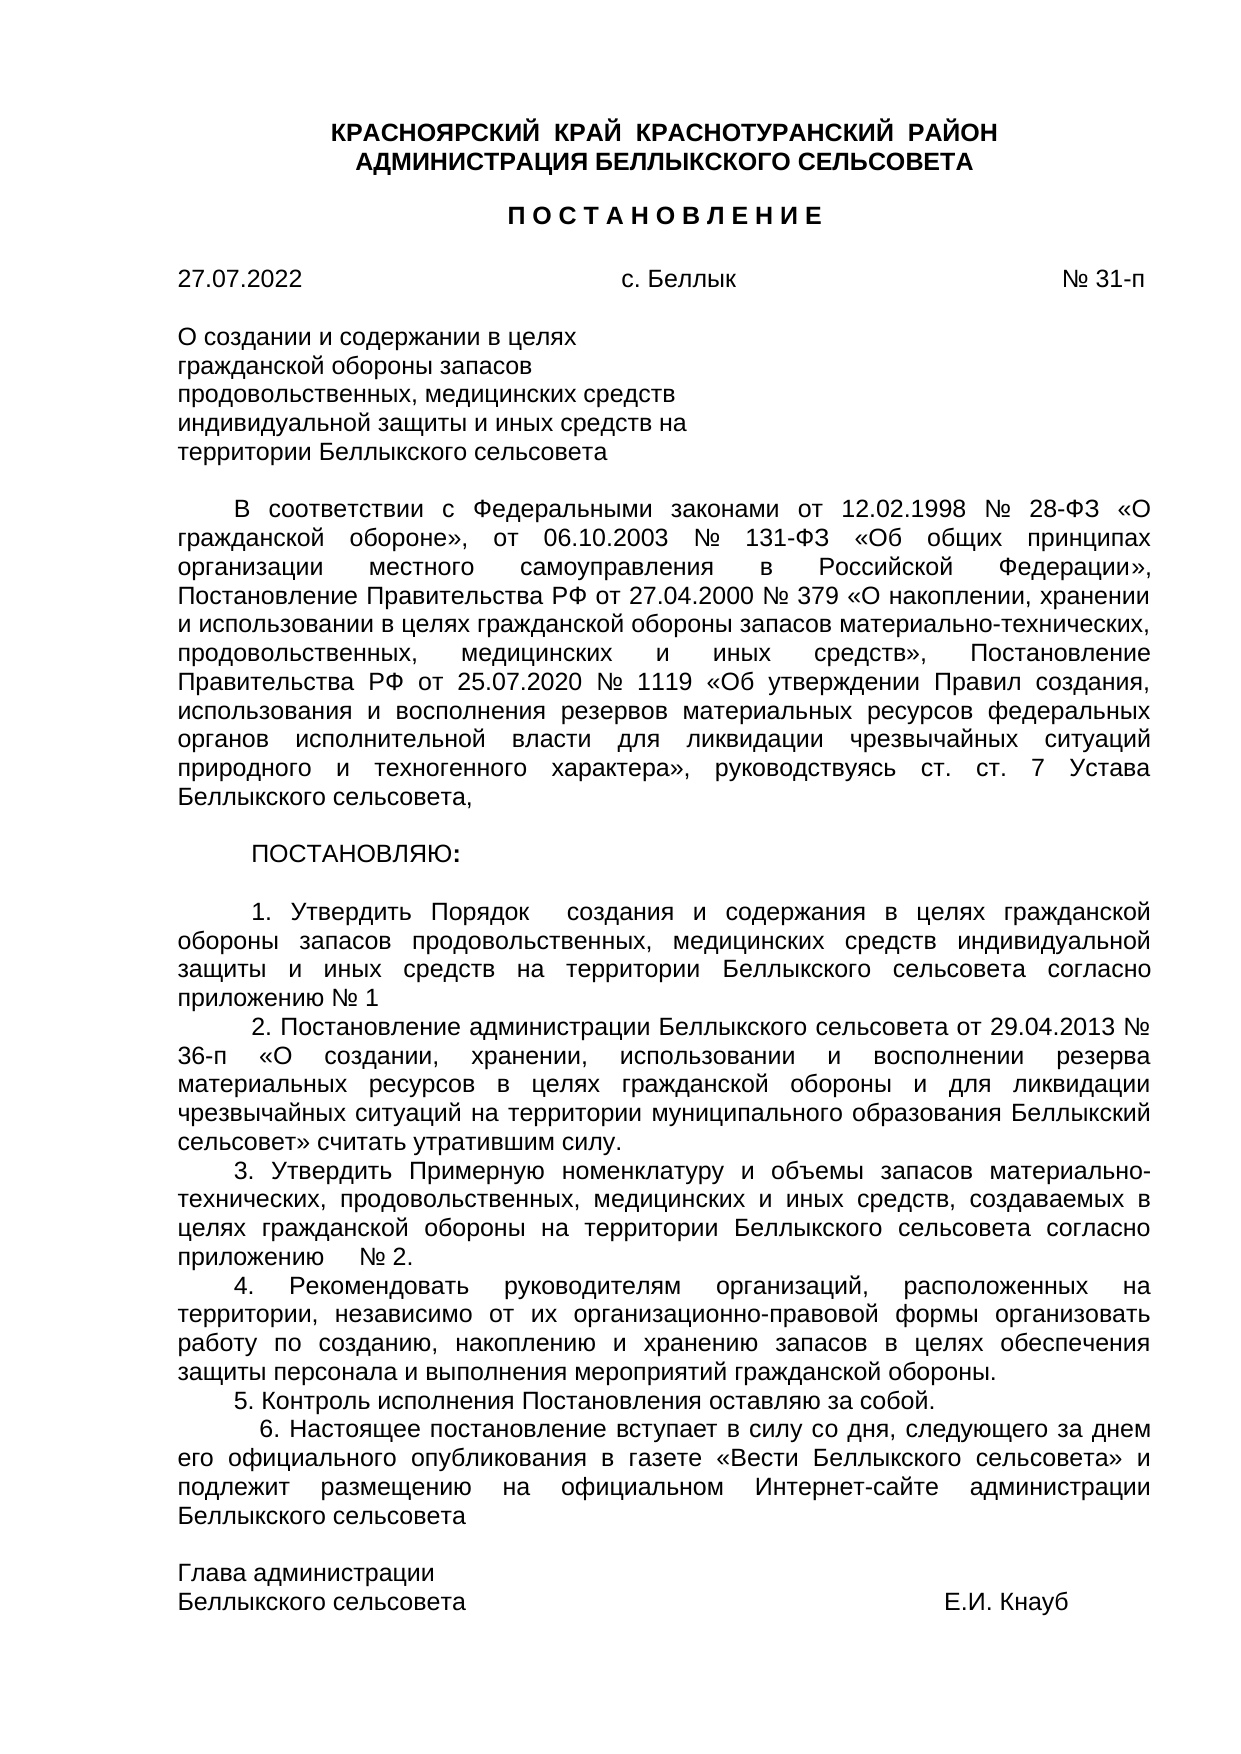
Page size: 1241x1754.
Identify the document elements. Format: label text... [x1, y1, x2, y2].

text 4. Рекомендовать руководителям организаций, расположенных на территории, независимо от их организационно-правовой формы организовать работу по созданию, накоплению и хранению запасов в целях обеспечения защиты персонала и выполнения мероприятий гражданской обороны. [177, 1271, 1152, 1386]
text 6. Настоящее постановление вступает в силу со дня, следующего за днем его официального опубликования в газете «Вести Беллыкского сельсовета» и подлежит размещению на официальном Интернет-сайте администрации Беллыкского сельсовета [177, 1414, 1152, 1529]
text В соответствии с Федеральными законами от 12.02.1998 № 28-ФЗ «О гражданской обороне», от 06.10.2003 № 131-ФЗ «Об общих принципах организации местного самоуправления в Российской Федерации», Постановление Правительства РФ от 27.04.2000 № 379 «О накоплении, хранении и использовании в целях гражданской обороны запасов материально-технических, продовольственных, медицинских и иных средств», Постановление Правительства РФ от 25.07.2020 № 1119 «Об утверждении Правил создания, использования и восполнения резервов материальных ресурсов федеральных органов исполнительной власти для ликвидации чрезвычайных ситуаций природного и техногенного характера», руководствуясь ст. ст. 7 Устава Беллыкского сельсовета, [177, 494, 1152, 811]
text 3. Утвердить Примерную номенклатуру и объемы запасов материально-технических, продовольственных, медицинских и иных средств, создаваемых в целях гражданской обороны на территории Беллыкского сельсовета согласно приложению № 2. [177, 1156, 1152, 1271]
text Глава администрации [177, 1558, 1152, 1587]
subtitle П О С Т А Н О В Л Е Н И Е [177, 201, 1152, 229]
text Беллыкского сельсовета Е.И. Кнауб [177, 1587, 1152, 1616]
subtitle КРАСНОЯРСКИЙ КРАЙ КРАСНОТУРАНСКИЙ РАЙОН [177, 118, 1152, 147]
text 27.07.2022 с. Беллык № 31-п [177, 264, 1152, 293]
text ПОСТАНОВЛЯЮ: [177, 839, 1152, 868]
title 2. Постановление администрации Беллыкского сельсовета от 29.04.2013 № 36-п «О создании, хранении, использовании и восполнении резерва материальных ресурсов в целях гражданской обороны и для ликвидации чрезвычайных ситуаций на территории муниципального образования Беллыкский сельсовет» считать утратившим силу. [177, 1012, 1152, 1156]
text О создании и содержании в целях гражданской обороны запасов продовольственных, медицинских средств индивидуальной защиты и иных средств на территории Беллыкского сельсовета [177, 322, 724, 466]
subtitle АДМИНИСТРАЦИЯ БЕЛЛЫКСКОГО СЕЛЬСОВЕТА [177, 147, 1152, 176]
text 5. Контроль исполнения Постановления оставляю за собой. [177, 1386, 1152, 1414]
text 1. Утвердить Порядок создания и содержания в целях гражданской обороны запасов продовольственных, медицинских средств индивидуальной защиты и иных средств на территории Беллыкского сельсовета согласно приложению № 1 [177, 897, 1152, 1012]
